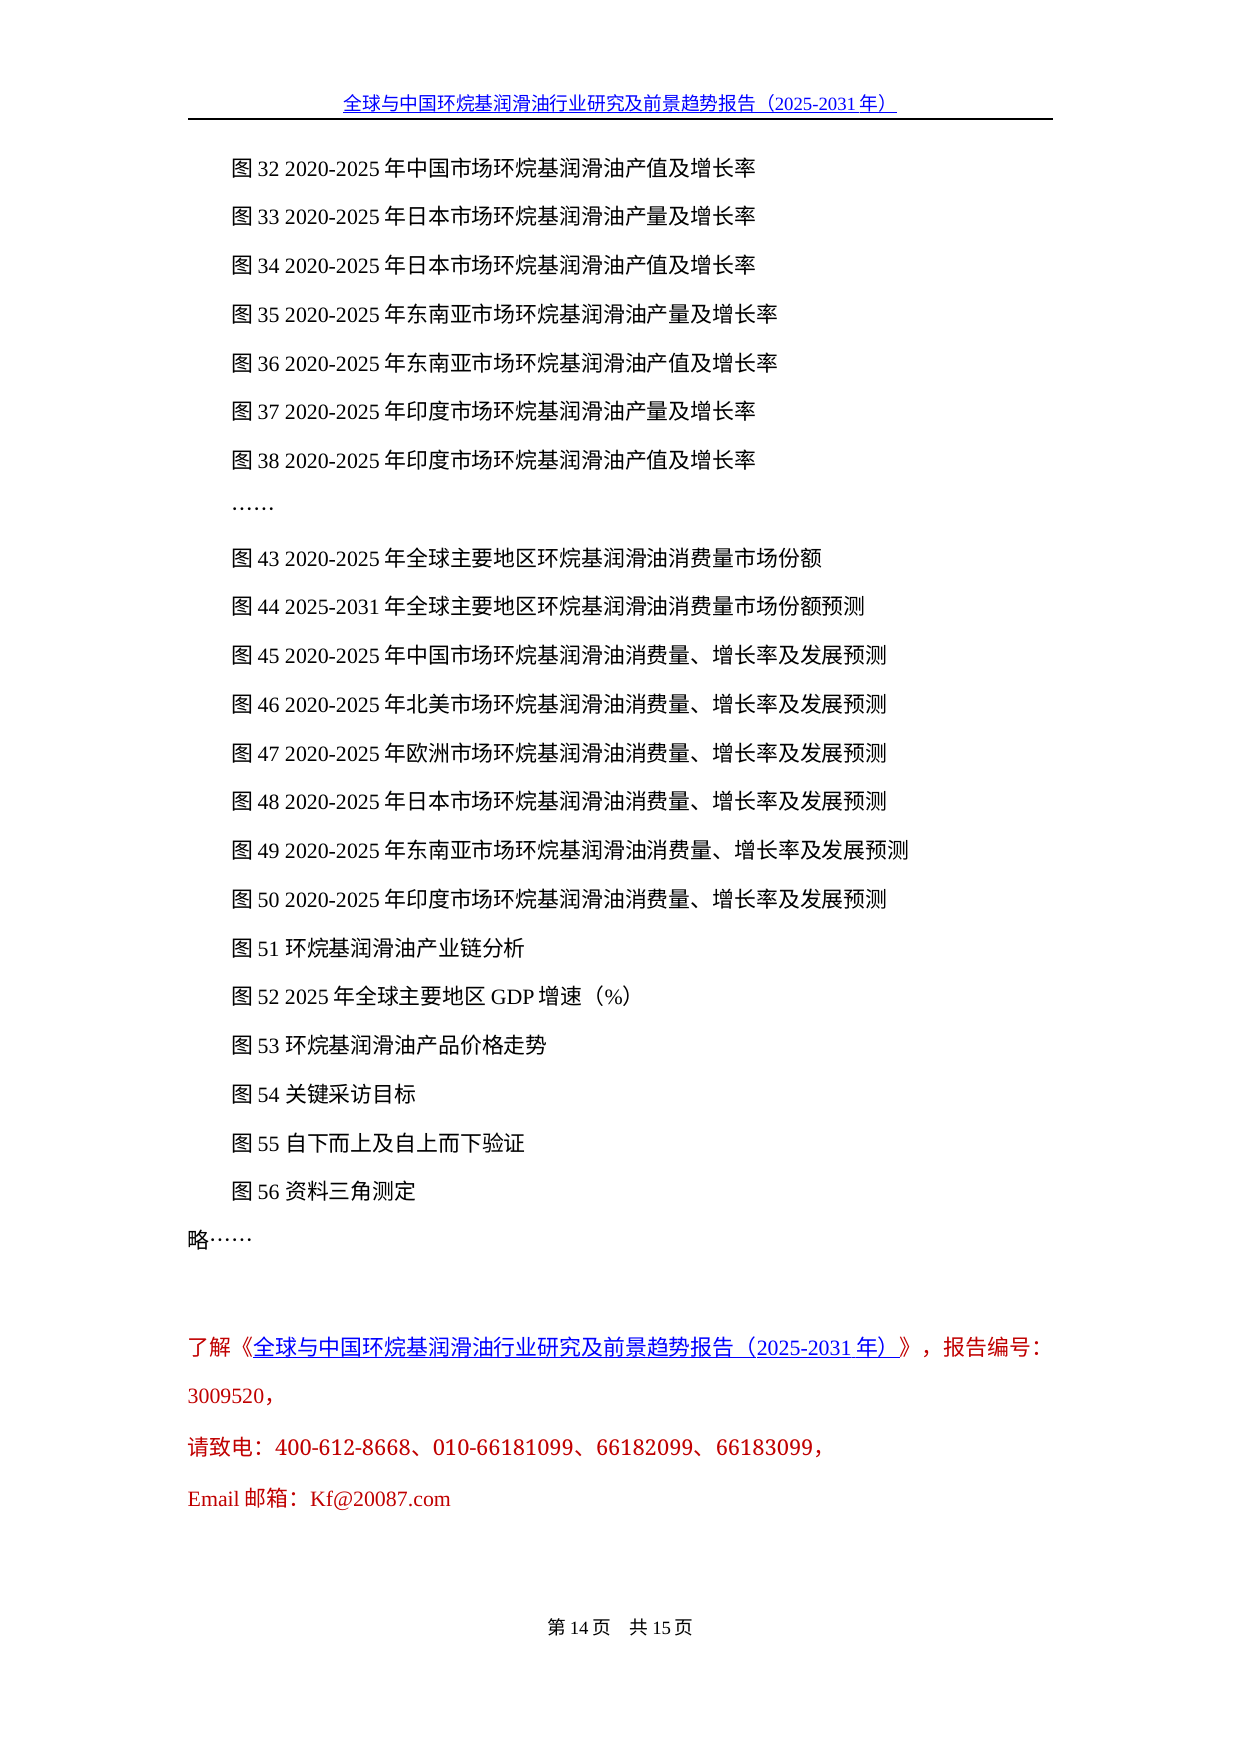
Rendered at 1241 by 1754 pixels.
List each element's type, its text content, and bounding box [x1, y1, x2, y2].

text Email邮箱：Kf@20087.com [187, 1481, 1053, 1513]
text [187, 150, 1053, 1255]
text 请致电：400-612-8668、010-66181099、66182099、66183099， [187, 1429, 1053, 1462]
text 了解《全球与中国环烷基润滑油行业研究及前景趋势报告（2025-2031年）》，报告编号：3009520， [187, 1329, 1053, 1410]
